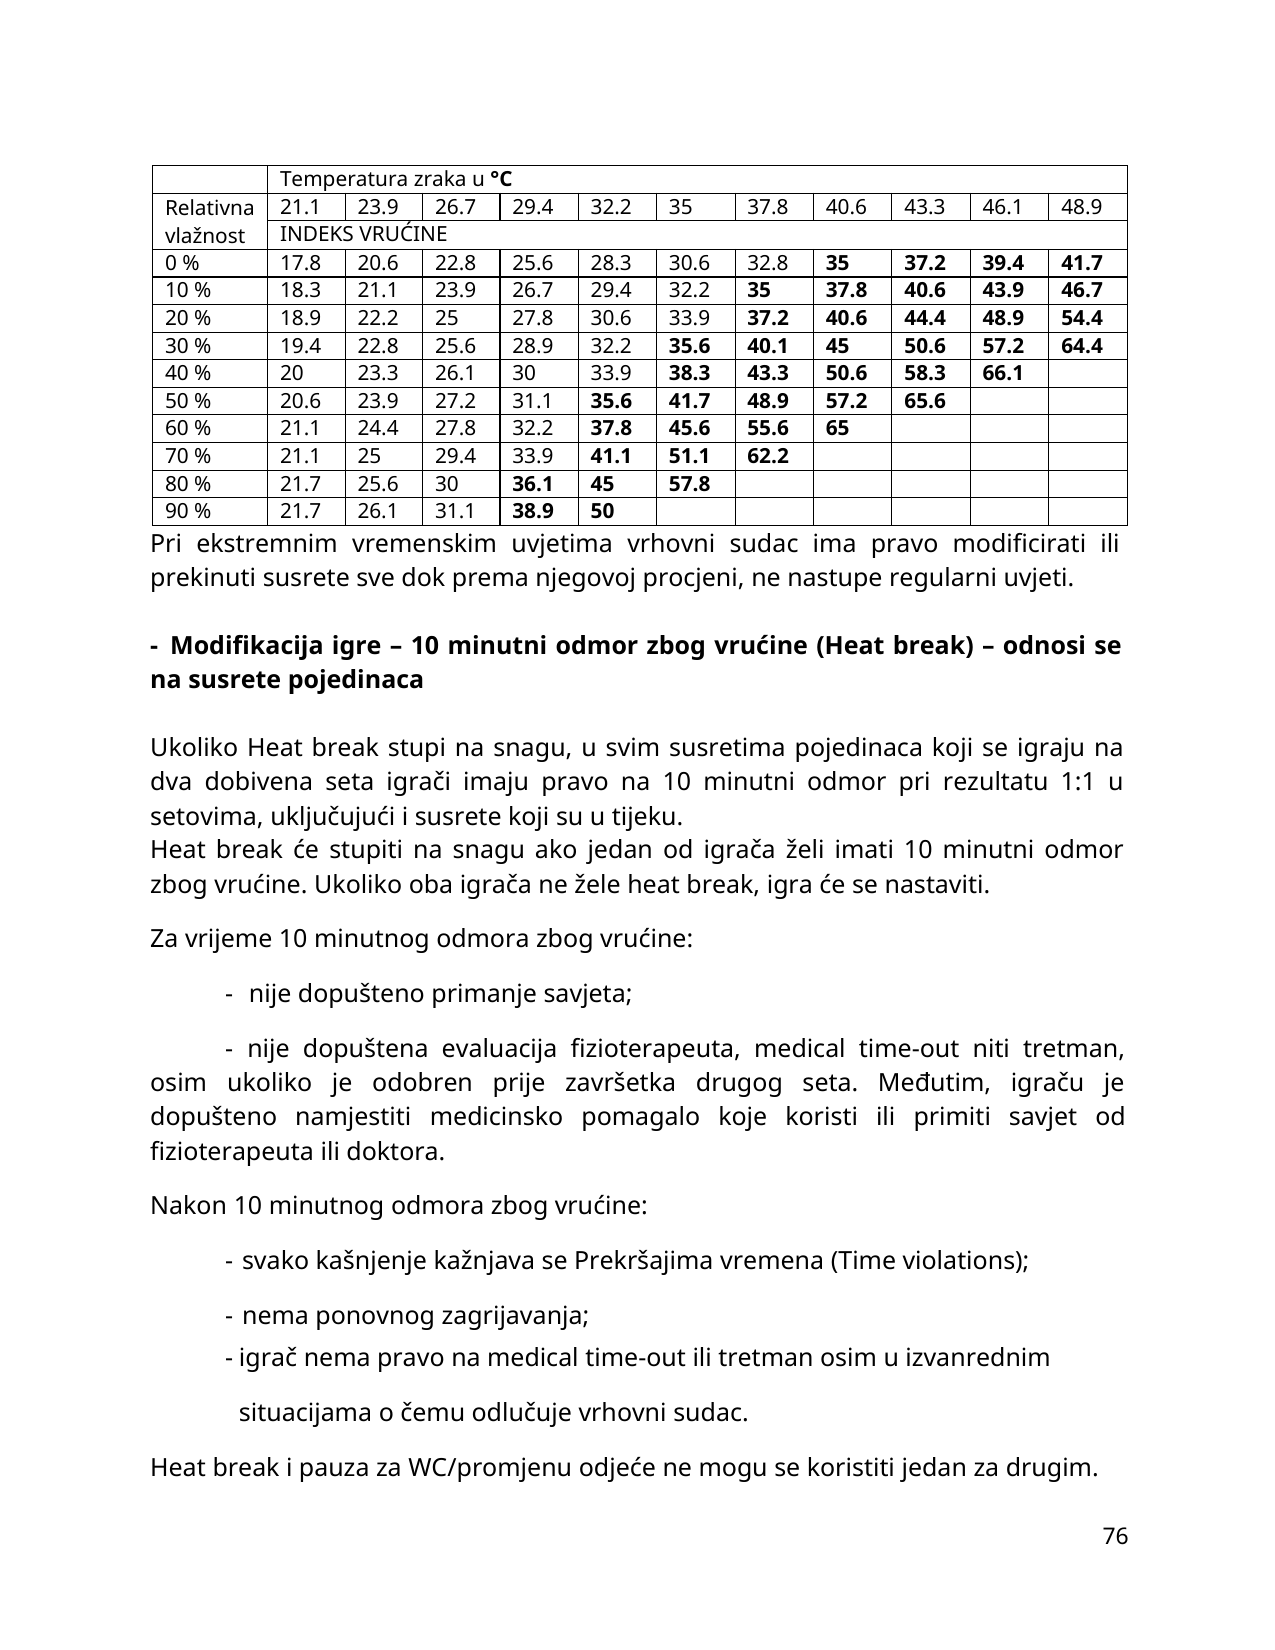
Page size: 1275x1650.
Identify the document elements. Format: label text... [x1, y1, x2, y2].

table_cell 48.9 [971, 305, 1048, 332]
table_cell 41.7 [657, 388, 735, 414]
table_cell 80 % [153, 471, 267, 497]
table_cell 45.6 [657, 415, 735, 442]
table_cell [971, 415, 1048, 442]
table_cell [1049, 360, 1127, 387]
list nema ponovnog zagrijavanja; [225, 1298, 1196, 1332]
table_cell 20 % [153, 305, 267, 332]
table_cell [892, 471, 970, 497]
table_cell 21.1 [268, 194, 345, 220]
table_cell 38.9 [501, 498, 578, 525]
table_cell 64.4 [1049, 333, 1127, 359]
table_cell 57.2 [971, 333, 1048, 359]
table_cell 31.1 [501, 388, 578, 414]
table_cell [971, 388, 1048, 414]
table_cell 37.8 [579, 415, 656, 442]
table_cell 23.9 [346, 194, 422, 220]
table_cell 30 [501, 360, 578, 387]
table_cell 22.8 [423, 250, 499, 276]
table_cell [1049, 471, 1127, 497]
table_cell 50.6 [814, 360, 891, 387]
table_cell 37.8 [814, 278, 891, 304]
list igrač nema pravo na medical time-out ili tretman osim u izvanrednim situacijama o čemu odlučuje vrhovni sudac. [225, 1339, 1119, 1429]
table_cell 90 % [153, 498, 267, 525]
table_cell 33.9 [501, 443, 578, 469]
table_cell 50 [579, 498, 656, 525]
table_cell 30 % [153, 333, 267, 359]
table_cell 29.4 [501, 194, 578, 220]
table_cell 41.7 [1049, 250, 1127, 276]
table_cell 32.2 [579, 333, 656, 359]
table_cell 40.6 [892, 278, 970, 304]
table_cell 43.9 [971, 278, 1048, 304]
table_cell [814, 443, 891, 469]
table_cell 45 [814, 333, 891, 359]
table_cell 30 [423, 471, 499, 497]
table_cell 26.7 [501, 278, 578, 304]
table_cell 28.3 [579, 250, 656, 276]
table_cell 32.8 [736, 250, 813, 276]
table_cell 32.2 [657, 278, 735, 304]
table_cell [1049, 415, 1127, 442]
table_cell 21.7 [268, 498, 345, 525]
table_cell 29.4 [423, 443, 499, 469]
table_cell 21.7 [268, 471, 345, 497]
table_cell 62.2 [736, 443, 813, 469]
table_cell [892, 415, 970, 442]
table_cell 55.6 [736, 415, 813, 442]
table_cell 28.9 [501, 333, 578, 359]
text Ukoliko Heat break stupi na snagu, u svim susretima pojedinaca koji se igraju na dva dobivena seta igrači imaju pravo na 10 minutni odmor pri rezultatu 1:1 u setovima, uključujući i susrete koji su u tijeku. [150, 730, 1125, 832]
table_cell 35 [814, 250, 891, 276]
table_cell 20.6 [346, 250, 422, 276]
table_cell 35.6 [657, 333, 735, 359]
table_cell [1049, 498, 1127, 525]
table_cell 57.8 [657, 471, 735, 497]
table_cell 46.7 [1049, 278, 1127, 304]
table_cell [971, 498, 1048, 525]
table_cell 31.1 [423, 498, 499, 525]
table_cell 33.9 [657, 305, 735, 332]
table_cell [657, 498, 735, 525]
table_cell 30.6 [657, 250, 735, 276]
table_cell [814, 471, 891, 497]
table_cell 37.2 [892, 250, 970, 276]
table_cell 50.6 [892, 333, 970, 359]
table_cell 10 % [153, 278, 267, 304]
table_cell 33.9 [579, 360, 656, 387]
table_cell [892, 498, 970, 525]
table_cell 17.8 [268, 250, 345, 276]
table_cell 43.3 [736, 360, 813, 387]
table_cell [1049, 443, 1127, 469]
table_cell 40 % [153, 360, 267, 387]
list svako kašnjenje kažnjava se Prekršajima vremena (Time violations); [225, 1243, 1196, 1277]
table_cell 58.3 [892, 360, 970, 387]
table_cell 40.1 [736, 333, 813, 359]
text Heat break i pauza za WC/promjenu odjeće ne mogu se koristiti jedan za drugim. [150, 1450, 1196, 1483]
table_cell 51.1 [657, 443, 735, 469]
table_cell INDEKS VRUĆINE [268, 221, 1127, 249]
table_cell 26.7 [423, 194, 499, 220]
table_cell 23.9 [346, 388, 422, 414]
table_cell 35 [657, 194, 735, 220]
table_cell 20 [268, 360, 345, 387]
table_cell Relativna vlažnost [153, 194, 267, 249]
table_cell 25.6 [501, 250, 578, 276]
table_cell 26.1 [346, 498, 422, 525]
table_cell 46.1 [971, 194, 1048, 220]
table_cell 43.3 [892, 194, 970, 220]
table_cell 48.9 [1049, 194, 1127, 220]
table_cell 27.2 [423, 388, 499, 414]
table_cell 40.6 [814, 194, 891, 220]
table_cell 32.2 [501, 415, 578, 442]
table_cell 35 [736, 278, 813, 304]
table_cell 44.4 [892, 305, 970, 332]
table_cell 0 % [153, 250, 267, 276]
table_cell 23.3 [346, 360, 422, 387]
table_cell 20.6 [268, 388, 345, 414]
table_cell 65.6 [892, 388, 970, 414]
table_cell 35.6 [579, 388, 656, 414]
table_cell [1049, 388, 1127, 414]
table_cell 66.1 [971, 360, 1048, 387]
table_cell 25 [423, 305, 499, 332]
table_cell [892, 443, 970, 469]
table_cell 38.3 [657, 360, 735, 387]
table_cell 25.6 [346, 471, 422, 497]
table_cell [814, 498, 891, 525]
table_header [153, 166, 267, 192]
text Nakon 10 minutnog odmora zbog vrućine: [150, 1188, 1196, 1222]
table_cell [971, 443, 1048, 469]
table_cell [736, 498, 813, 525]
table_cell 40.6 [814, 305, 891, 332]
table_cell 18.9 [268, 305, 345, 332]
table_cell 19.4 [268, 333, 345, 359]
table_cell 54.4 [1049, 305, 1127, 332]
table_cell 21.1 [268, 443, 345, 469]
table_cell 37.2 [736, 305, 813, 332]
table_cell 48.9 [736, 388, 813, 414]
table_cell 36.1 [501, 471, 578, 497]
table_cell 41.1 [579, 443, 656, 469]
table_cell 25 [346, 443, 422, 469]
text Za vrijeme 10 minutnog odmora zbog vrućine: [150, 921, 1196, 955]
table_cell 39.4 [971, 250, 1048, 276]
table_cell 60 % [153, 415, 267, 442]
table_cell 26.1 [423, 360, 499, 387]
table_cell 27.8 [501, 305, 578, 332]
table_cell [736, 471, 813, 497]
table_cell 24.4 [346, 415, 422, 442]
table_cell 22.8 [346, 333, 422, 359]
table_cell 27.8 [423, 415, 499, 442]
table_cell 22.2 [346, 305, 422, 332]
table_cell [971, 471, 1048, 497]
table_cell 21.1 [268, 415, 345, 442]
table_cell 23.9 [423, 278, 499, 304]
text Pri ekstremnim vremenskim uvjetima vrhovni sudac ima pravo modificirati ili prekinuti susrete sve dok prema njegovoj procjeni, ne nastupe regularni uvjeti. [150, 526, 1121, 594]
subtitle Modifikacija igre – 10 minutni odmor zbog vrućine (Heat break) – odnosi se na susrete pojedinaca [150, 628, 1123, 696]
table_cell 45 [579, 471, 656, 497]
table_cell 25.6 [423, 333, 499, 359]
table_cell 29.4 [579, 278, 656, 304]
table_cell 18.3 [268, 278, 345, 304]
table_cell 50 % [153, 388, 267, 414]
table_cell 32.2 [579, 194, 656, 220]
text Heat break će stupiti na snagu ako jedan od igrača želi imati 10 minutni odmor zbog vrućine. Ukoliko oba igrača ne žele heat break, igra će se nastaviti. [150, 832, 1125, 900]
list nije dopuštena evaluacija fizioterapeuta, medical time-out niti tretman, osim ukoliko je odobren prije završetka drugog seta. Međutim, igraču je dopušteno namjestiti medicinsko pomagalo koje koristi ili primiti savjet od fizioterapeuta ili doktora. [150, 1031, 1126, 1167]
list nije dopušteno primanje savjeta; [225, 976, 1196, 1010]
table_cell 30.6 [579, 305, 656, 332]
table_cell 21.1 [346, 278, 422, 304]
table_cell 37.8 [736, 194, 813, 220]
table_cell 57.2 [814, 388, 891, 414]
table_header Temperatura zraka u °C [268, 166, 1127, 192]
table_cell 70 % [153, 443, 267, 469]
table_cell 65 [814, 415, 891, 442]
